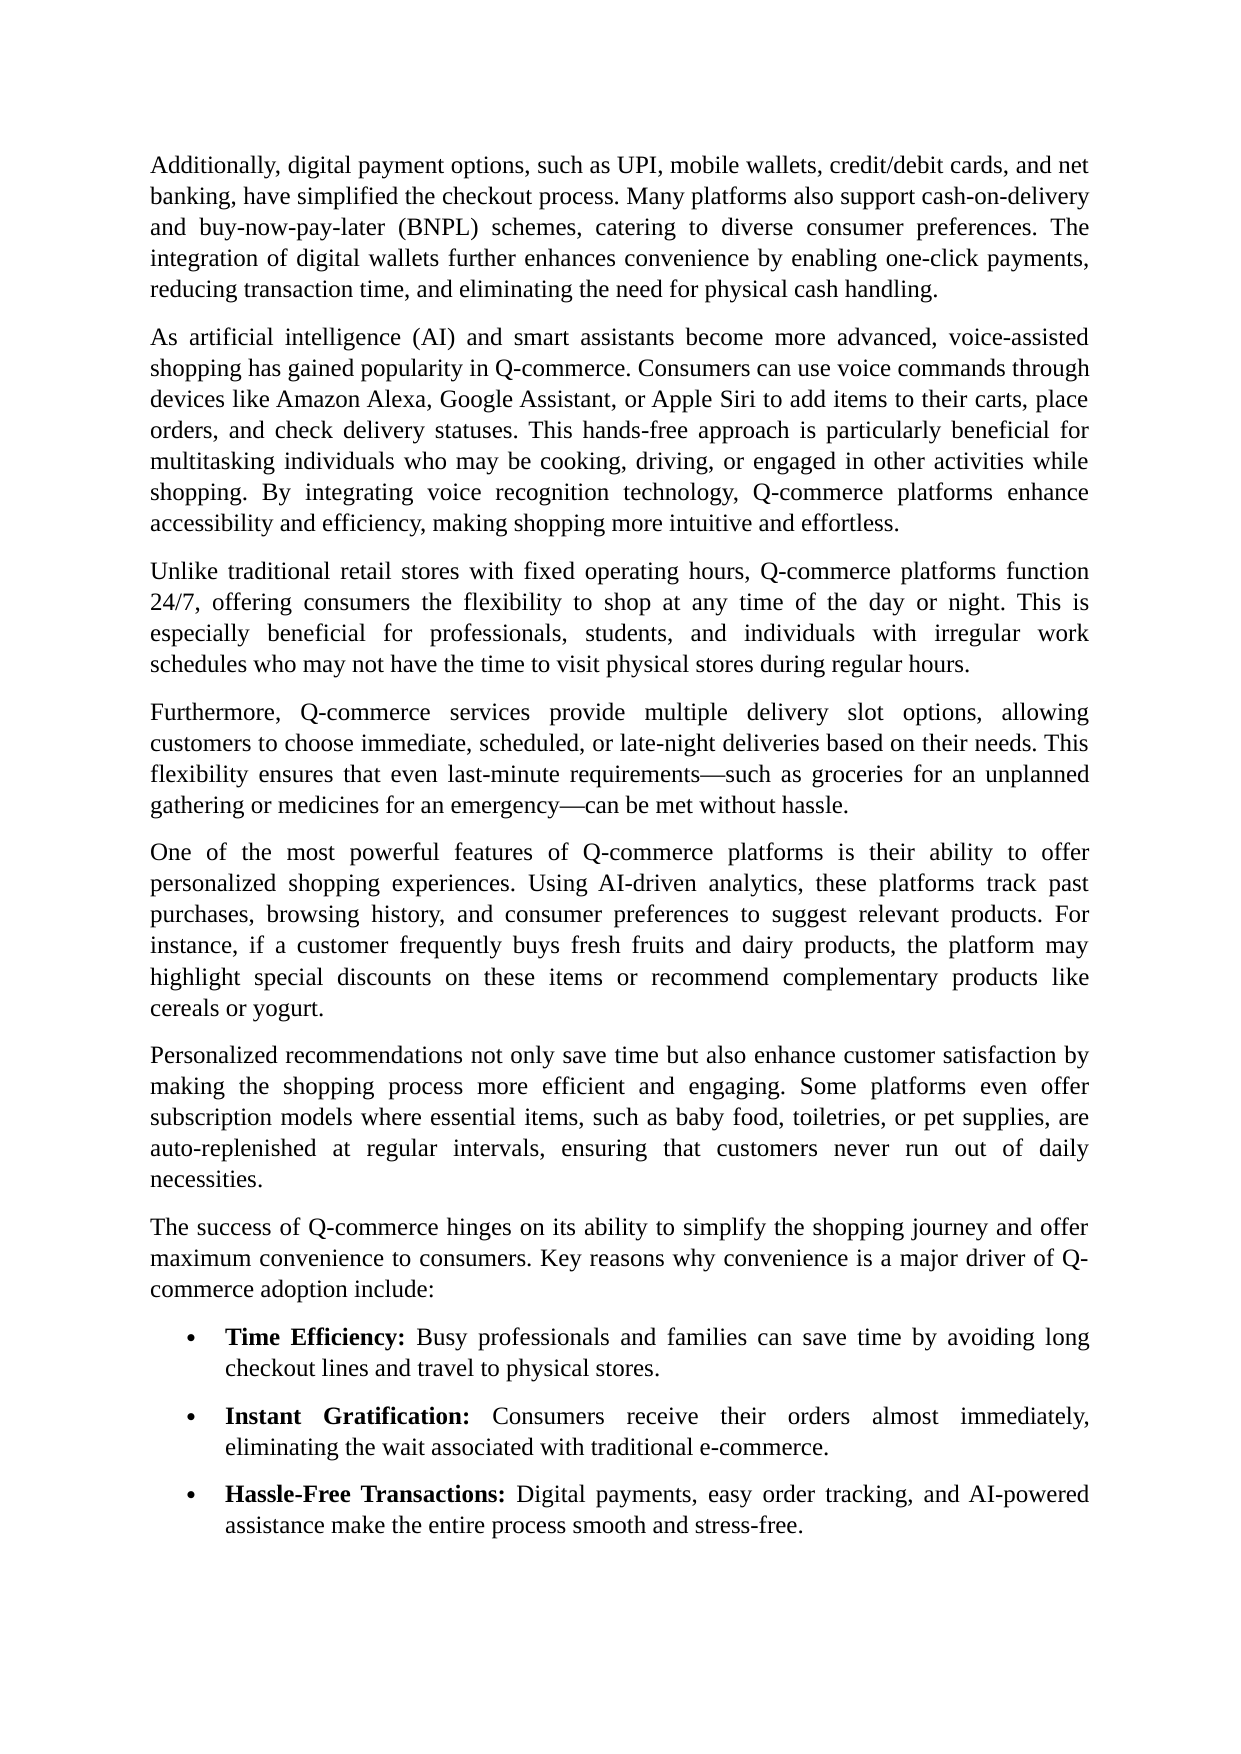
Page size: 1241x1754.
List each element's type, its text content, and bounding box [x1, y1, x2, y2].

text Unlike traditional retail stores with fixed operating hours, Q-commerce platforms function 24/7, offering consumers the flexibility to shop at any time of the day or night. This is especially beneficial for professionals, students, and individuals with irregular work schedules who may not have the time to visit physical stores during regular hours. [150, 556, 1090, 678]
text The success of Q-commerce hinges on its ability to simplify the shopping journey and offer maximum convenience to consumers. Key reasons why convenience is a major driver of Q-commerce adoption include: [150, 1212, 1090, 1303]
list Instant Gratification: Consumers receive their orders almost immediately, eliminating the wait associated with traditional e-commerce. [187, 1401, 1090, 1461]
text Additionally, digital payment options, such as UPI, mobile wallets, credit/debit cards, and net banking, have simplified the checkout process. Many platforms also support cash-on-delivery and buy-now-pay-later (BNPL) schemes, catering to diverse consumer preferences. The integration of digital wallets further enhances convenience by enabling one-click payments, reducing transaction time, and eliminating the need for physical cash handling. [150, 150, 1090, 303]
list Hassle-Free Transactions: Digital payments, easy order tracking, and AI-powered assistance make the entire process smooth and stress-free. [187, 1479, 1090, 1539]
list Time Efficiency: Busy professionals and families can save time by avoiding long checkout lines and travel to physical stores. [187, 1322, 1090, 1382]
text As artificial intelligence (AI) and smart assistants become more advanced, voice-assisted shopping has gained popularity in Q-commerce. Consumers can use voice commands through devices like Amazon Alexa, Google Assistant, or Apple Siri to add items to their carts, place orders, and check delivery statuses. This hands-free approach is particularly beneficial for multitasking individuals who may be cooking, driving, or engaged in other activities while shopping. By integrating voice recognition technology, Q-commerce platforms enhance accessibility and efficiency, making shopping more intuitive and effortless. [150, 322, 1090, 537]
text One of the most powerful features of Q-commerce platforms is their ability to offer personalized shopping experiences. Using AI-driven analytics, these platforms track past purchases, browsing history, and consumer preferences to suggest relevant products. For instance, if a customer frequently buys fresh fruits and dairy products, the platform may highlight special discounts on these items or recommend complementary products like cereals or yogurt. [150, 837, 1090, 1021]
text Personalized recommendations not only save time but also enhance customer satisfaction by making the shopping process more efficient and engaging. Some platforms even offer subscription models where essential items, such as baby food, toiletries, or pet supplies, are auto-replenished at regular intervals, ensuring that customers never run out of daily necessities. [150, 1040, 1090, 1193]
text Furthermore, Q-commerce services provide multiple delivery slot options, allowing customers to choose immediate, scheduled, or late-night deliveries based on their needs. This flexibility ensures that even last-minute requirements—such as groceries for an unplanned gathering or medicines for an emergency—can be met without hassle. [150, 697, 1090, 818]
